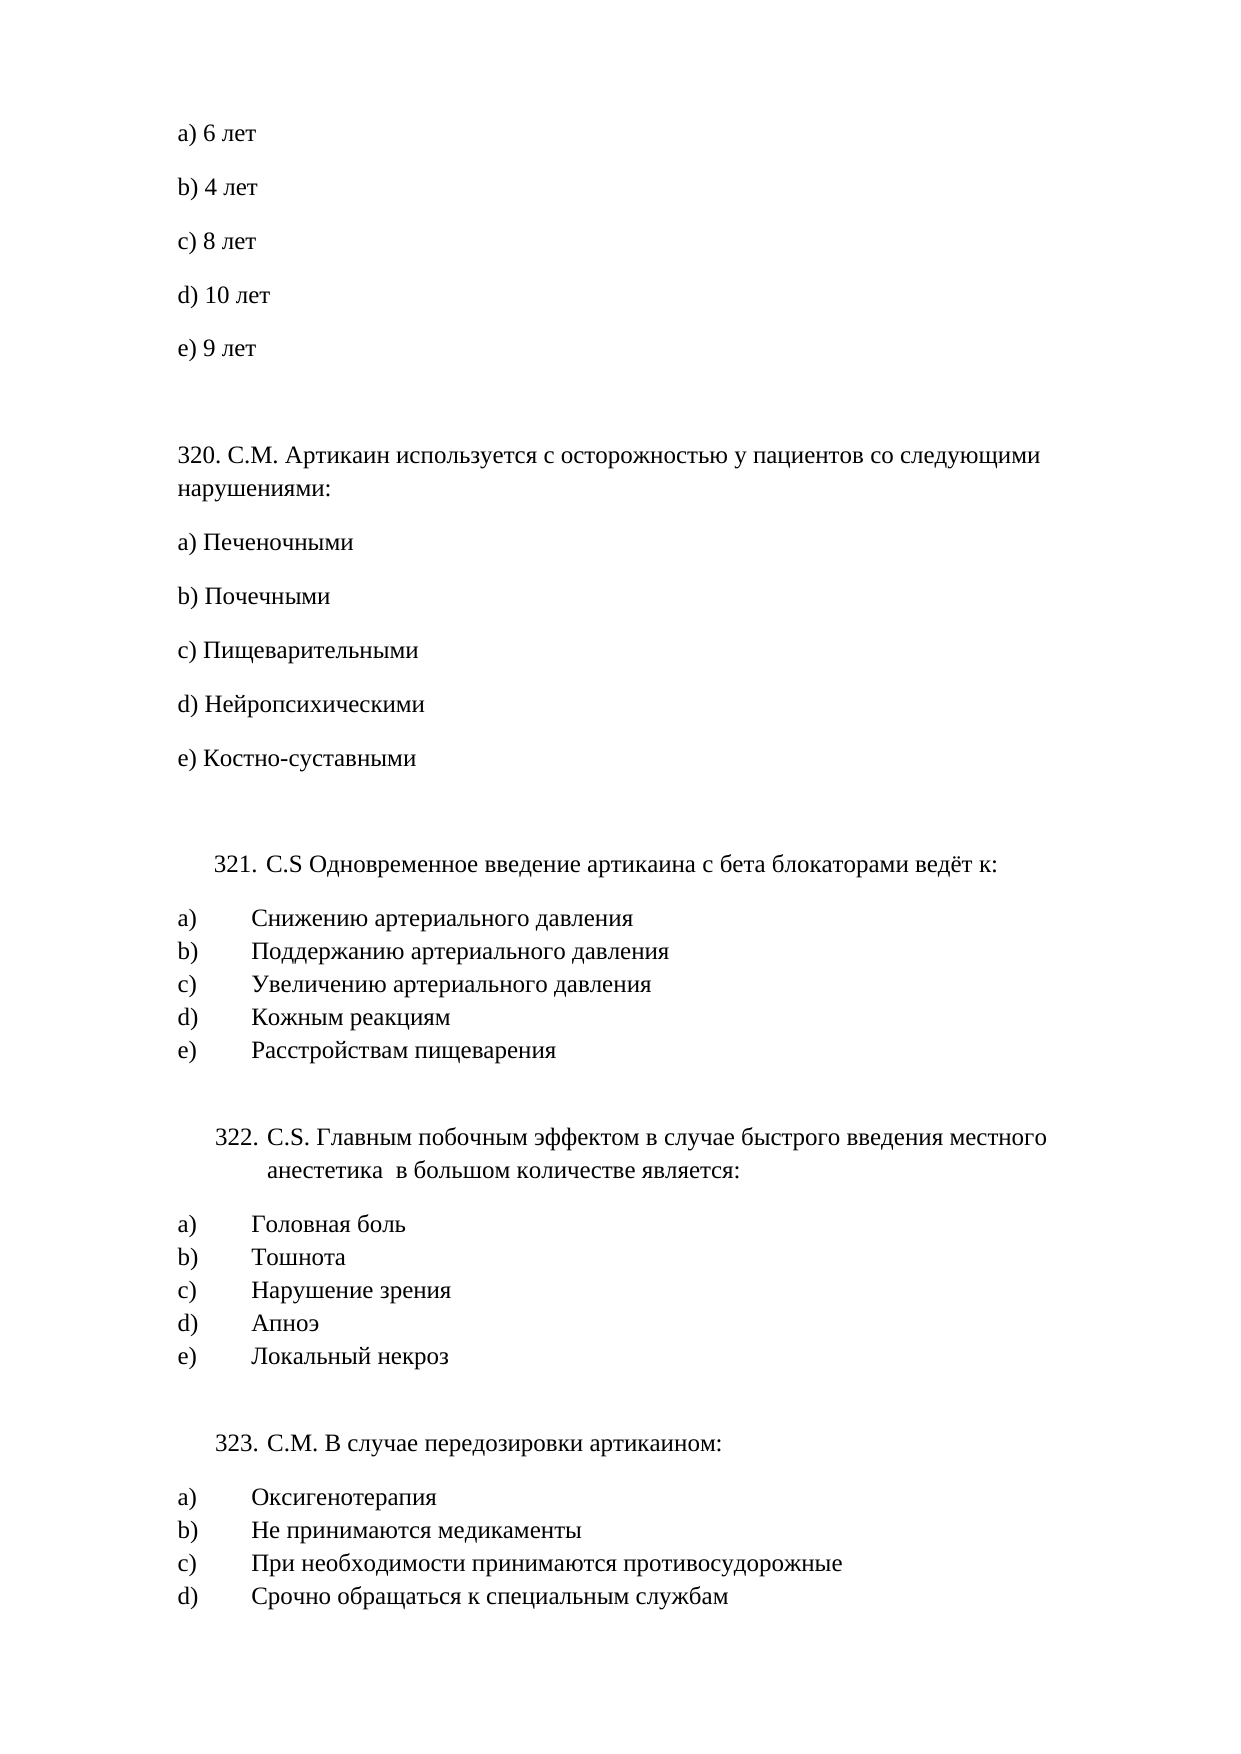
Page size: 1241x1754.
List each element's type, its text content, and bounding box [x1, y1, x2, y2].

list Локальный некроз [177, 1341, 1152, 1370]
text b) Почечными [177, 581, 1152, 610]
list Поддержанию артериального давления [177, 936, 1152, 965]
text b) 4 лет [177, 172, 1152, 201]
list C.M. В случае передозировки артикаином: [215, 1428, 1152, 1457]
list C.S. Главным побочным эффектом в случае быстрого введения местного анестетика в большом количестве является: [215, 1122, 1152, 1184]
text 320. C.M. Артикаин используется с осторожностью у пациентов со следующими нарушениями: [177, 440, 1152, 502]
list Увеличению артериального давления [177, 969, 1152, 998]
text e) 9 лет [177, 333, 1152, 362]
list Апноэ [177, 1308, 1152, 1337]
text c) Пищеварительными [177, 635, 1152, 664]
text c) 8 лет [177, 226, 1152, 254]
list Срочно обращаться к специальным службам [177, 1581, 1152, 1610]
text a) 6 лет [177, 118, 1152, 147]
list Снижению артериального давления [177, 903, 1152, 932]
list Кожным реакциям [177, 1002, 1152, 1031]
list Головная боль [177, 1209, 1152, 1238]
list C.S Одновременное введение артикаина с бета блокаторами ведёт к: [214, 849, 1152, 878]
list Расстройствам пищеварения [177, 1036, 1152, 1064]
list Не принимаются медикаменты [177, 1515, 1152, 1544]
text e) Костно-суставными [177, 743, 1152, 771]
list Тошнота [177, 1242, 1152, 1271]
text d) 10 лет [177, 280, 1152, 308]
text a) Печеночными [177, 527, 1152, 556]
list Оксигенотерапия [177, 1482, 1152, 1511]
text d) Нейропсихическими [177, 689, 1152, 718]
list При необходимости принимаются противосудорожные [177, 1548, 1152, 1577]
list Нарушение зрения [177, 1275, 1152, 1304]
